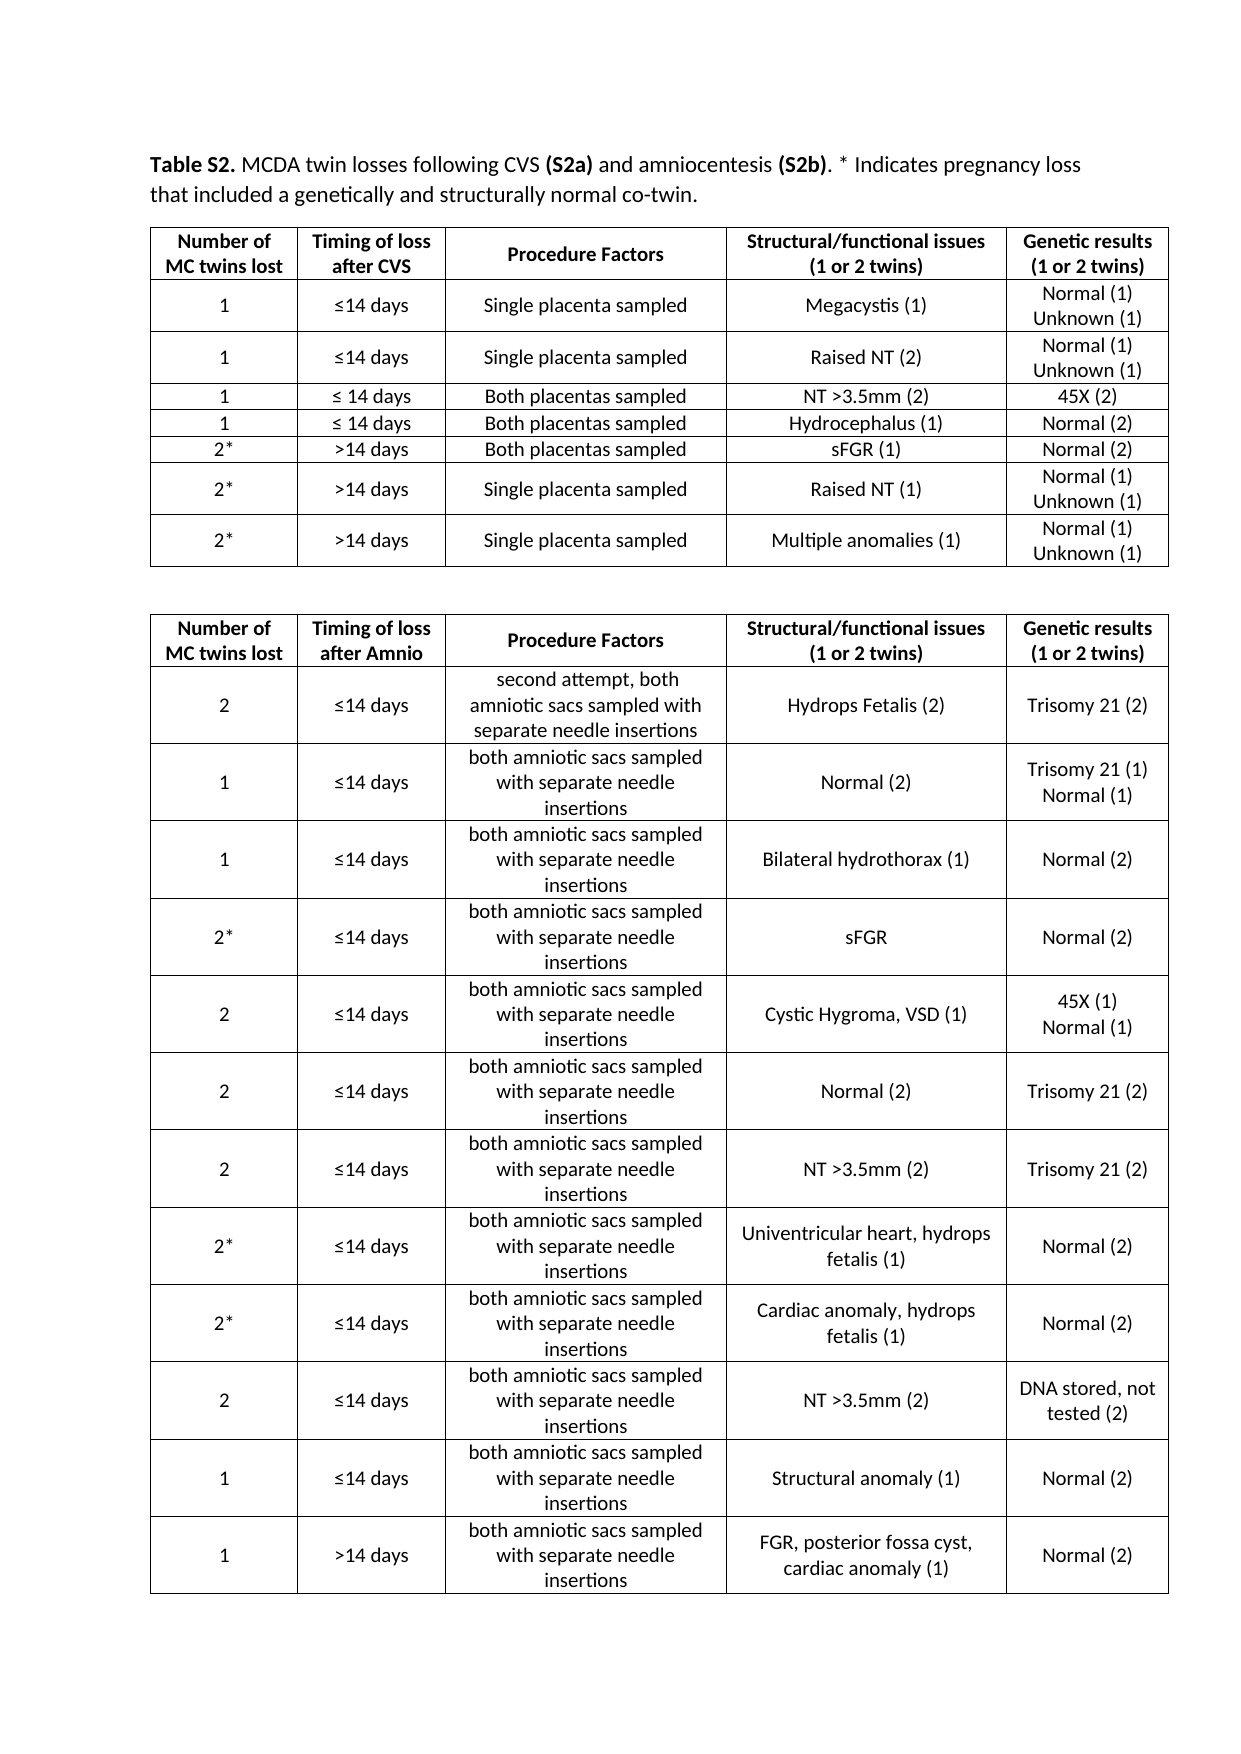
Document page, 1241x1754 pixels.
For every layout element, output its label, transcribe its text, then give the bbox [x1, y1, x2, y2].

table_cell Megacystis (1) [727, 280, 1006, 331]
table_cell ≤14 days [298, 899, 445, 975]
table_header Structural/functional issues (1 or 2 twins) [727, 615, 1006, 666]
table_cell both amniotic sacs sampled with separate needle insertions [446, 1053, 726, 1129]
table_cell DNA stored, not tested (2) [1007, 1362, 1168, 1438]
table_cell Normal (1) Unknown (1) [1007, 515, 1168, 566]
table_cell Normal (2) [727, 744, 1006, 820]
table_cell Normal (1) Unknown (1) [1007, 463, 1168, 514]
table_cell Trisomy 21 (2) [1007, 667, 1168, 743]
table_cell ≤14 days [298, 976, 445, 1052]
table_cell sFGR [727, 899, 1006, 975]
table_cell ≤14 days [298, 1362, 445, 1438]
table_cell 1 [151, 1440, 297, 1516]
table_cell 2* [151, 899, 297, 975]
table_cell 2 [151, 667, 297, 743]
table_cell Normal (2) [1007, 1440, 1168, 1516]
table_cell 2 [151, 976, 297, 1052]
table_cell Trisomy 21 (2) [1007, 1130, 1168, 1207]
table_header Genetic results (1 or 2 twins) [1007, 615, 1168, 666]
table_header Timing of loss after CVS [298, 228, 445, 279]
table_cell 1 [151, 384, 297, 409]
text Table S2. MCDA twin losses following CVS (S2a) and amniocentesis (S2b). * Indicates pregnancy loss that included a genetically and structurally normal co-twin. [150, 150, 1090, 208]
table_cell Normal (2) [727, 1053, 1006, 1129]
table_cell both amniotic sacs sampled with separate needle insertions [446, 821, 726, 897]
table_cell Univentricular heart, hydrops fetalis (1) [727, 1208, 1006, 1284]
table_cell 1 [151, 1517, 297, 1593]
table_cell NT >3.5mm (2) [727, 1362, 1006, 1438]
table_header Timing of loss after Amnio [298, 615, 445, 666]
table_cell Single placenta sampled [446, 463, 726, 514]
table_cell Hydrocephalus (1) [727, 410, 1006, 436]
table_header Number of MC twins lost [151, 228, 297, 279]
table_cell Normal (2) [1007, 821, 1168, 897]
table_cell Hydrops Fetalis (2) [727, 667, 1006, 743]
table_cell ≤ 14 days [298, 384, 445, 409]
table_cell ≤14 days [298, 821, 445, 897]
table_cell NT >3.5mm (2) [727, 384, 1006, 409]
table_cell ≤14 days [298, 1053, 445, 1129]
table_cell 1 [151, 410, 297, 436]
table_cell Cardiac anomaly, hydrops fetalis (1) [727, 1285, 1006, 1361]
table_cell 1 [151, 280, 297, 331]
table_cell ≤14 days [298, 744, 445, 820]
table_cell Both placentas sampled [446, 410, 726, 436]
table_cell both amniotic sacs sampled with separate needle insertions [446, 976, 726, 1052]
table_cell 2* [151, 515, 297, 566]
table_cell both amniotic sacs sampled with separate needle insertions [446, 1285, 726, 1361]
table_cell FGR, posterior fossa cyst, cardiac anomaly (1) [727, 1517, 1006, 1593]
table_cell >14 days [298, 1517, 445, 1593]
table_cell Trisomy 21 (1) Normal (1) [1007, 744, 1168, 820]
table_header Procedure Factors [446, 228, 726, 279]
table_cell >14 days [298, 515, 445, 566]
table_cell ≤14 days [298, 1208, 445, 1284]
table_cell 1 [151, 744, 297, 820]
table_cell >14 days [298, 437, 445, 462]
table_cell ≤ 14 days [298, 410, 445, 436]
table_cell second attempt, both amniotic sacs sampled with separate needle insertions [446, 667, 726, 743]
table_cell Raised NT (1) [727, 463, 1006, 514]
table_cell Normal (2) [1007, 1285, 1168, 1361]
table_cell Normal (1) Unknown (1) [1007, 332, 1168, 383]
table_cell sFGR (1) [727, 437, 1006, 462]
table_cell Normal (2) [1007, 1517, 1168, 1593]
table_cell >14 days [298, 463, 445, 514]
table_cell Normal (2) [1007, 410, 1168, 436]
table_cell Normal (2) [1007, 1208, 1168, 1284]
table_cell Single placenta sampled [446, 515, 726, 566]
table_cell both amniotic sacs sampled with separate needle insertions [446, 1208, 726, 1284]
table_cell Both placentas sampled [446, 384, 726, 409]
table_cell Both placentas sampled [446, 437, 726, 462]
table_header Genetic results (1 or 2 twins) [1007, 228, 1168, 279]
table_cell 1 [151, 821, 297, 897]
table_cell Normal (2) [1007, 437, 1168, 462]
table_cell Raised NT (2) [727, 332, 1006, 383]
table_cell both amniotic sacs sampled with separate needle insertions [446, 744, 726, 820]
table_cell 1 [151, 332, 297, 383]
table_cell ≤14 days [298, 1285, 445, 1361]
table_cell 2* [151, 1208, 297, 1284]
table_cell Bilateral hydrothorax (1) [727, 821, 1006, 897]
table_cell 2* [151, 437, 297, 462]
table_cell 45X (2) [1007, 384, 1168, 409]
table_cell Trisomy 21 (2) [1007, 1053, 1168, 1129]
table_cell Cystic Hygroma, VSD (1) [727, 976, 1006, 1052]
table_cell ≤14 days [298, 332, 445, 383]
table_cell Multiple anomalies (1) [727, 515, 1006, 566]
table_cell both amniotic sacs sampled with separate needle insertions [446, 1362, 726, 1438]
table_cell Normal (1) Unknown (1) [1007, 280, 1168, 331]
table_cell NT >3.5mm (2) [727, 1130, 1006, 1207]
table_header Number of MC twins lost [151, 615, 297, 666]
table_cell 2 [151, 1053, 297, 1129]
table_cell ≤14 days [298, 1440, 445, 1516]
table_cell both amniotic sacs sampled with separate needle insertions [446, 1517, 726, 1593]
table_cell both amniotic sacs sampled with separate needle insertions [446, 1440, 726, 1516]
table_cell ≤14 days [298, 1130, 445, 1207]
table_cell both amniotic sacs sampled with separate needle insertions [446, 1130, 726, 1207]
table_cell ≤14 days [298, 667, 445, 743]
table_cell Normal (2) [1007, 899, 1168, 975]
table_cell 2 [151, 1130, 297, 1207]
table_cell 2 [151, 1362, 297, 1438]
table_cell Single placenta sampled [446, 332, 726, 383]
table_header Structural/functional issues (1 or 2 twins) [727, 228, 1006, 279]
table_cell 45X (1) Normal (1) [1007, 976, 1168, 1052]
table_cell 2* [151, 1285, 297, 1361]
table_cell ≤14 days [298, 280, 445, 331]
table_cell Single placenta sampled [446, 280, 726, 331]
table_header Procedure Factors [446, 615, 726, 666]
table_cell 2* [151, 463, 297, 514]
table_cell Structural anomaly (1) [727, 1440, 1006, 1516]
table_cell both amniotic sacs sampled with separate needle insertions [446, 899, 726, 975]
